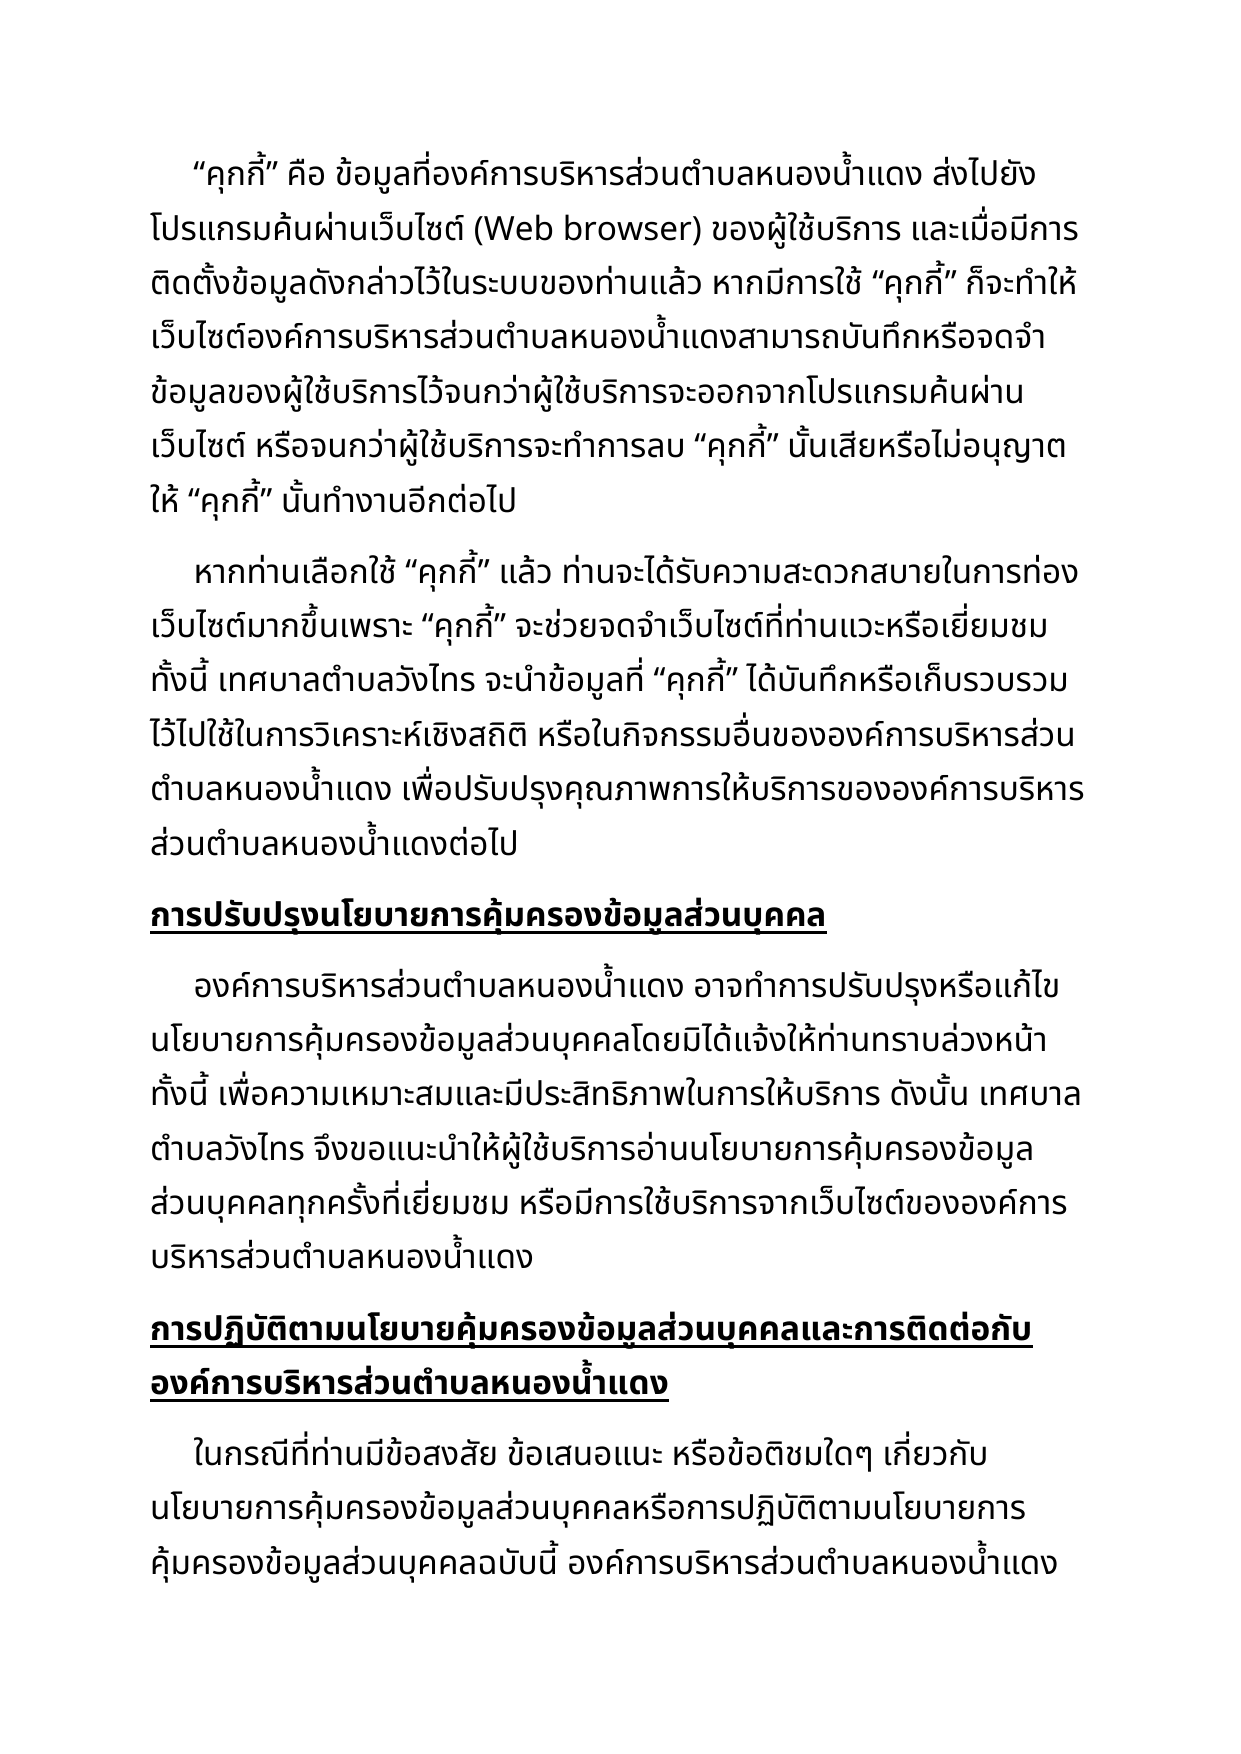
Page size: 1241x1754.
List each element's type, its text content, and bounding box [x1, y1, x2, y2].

text การปรับปรุงนโยบายการคุ้มครองข้อมูลส่วนบุคคล [150, 891, 1090, 941]
text การปฏิบัติตามนโยบายคุ้มครองข้อมูลส่วนบุคคลและการติดต่อกับองค์การบริหารส่วนตำบลหนองน้ำแดง [150, 1304, 1090, 1409]
text องค์การบริหารส่วนตำบลหนองน้ำแดง อาจทำการปรับปรุงหรือแก้ไขนโยบายการคุ้มครองข้อมูลส่วนบุคคลโดยมิได้แจ้งให้ท่านทราบล่วงหน้า ทั้งนี้ เพื่อความเหมาะสมและมีประสิทธิภาพในการให้บริการ ดังนั้น เทศบาลตำบลวังไทร จึงขอแนะนำให้ผู้ใช้บริการอ่านนโยบายการคุ้มครองข้อมูลส่วนบุคคลทุกครั้งที่เยี่ยมชม หรือมีการใช้บริการจากเว็บไซต์ขององค์การบริหารส่วนตำบลหนองน้ำแดง [150, 962, 1090, 1284]
text หากท่านเลือกใช้ “คุกกี้” แล้ว ท่านจะได้รับความสะดวกสบายในการท่องเว็บไซต์มากขึ้นเพราะ “คุกกี้” จะช่วยจดจำเว็บไซต์ที่ท่านแวะหรือเยี่ยมชม ทั้งนี้ เทศบาลตำบลวังไทร จะนำข้อมูลที่ “คุกกี้” ได้บันทึกหรือเก็บรวบรวมไว้ไปใช้ในการวิเคราะห์เชิงสถิติ หรือในกิจกรรมอื่นขององค์การบริหารส่วนตำบลหนองน้ำแดง เพื่อปรับปรุงคุณภาพการให้บริการขององค์การบริหารส่วนตำบลหนองน้ำแดงต่อไป [150, 548, 1090, 870]
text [150, 1430, 1090, 1589]
text “คุกกี้” คือ ข้อมูลที่องค์การบริหารส่วนตำบลหนองน้ำแดง ส่งไปยังโปรแกรมค้นผ่านเว็บไซต์ (Web browser) ของผู้ใช้บริการ และเมื่อมีการติดตั้งข้อมูลดังกล่าวไว้ในระบบของท่านแล้ว หากมีการใช้ “คุกกี้” ก็จะทำให้เว็บไซต์องค์การบริหารส่วนตำบลหนองน้ำแดงสามารถบันทึกหรือจดจำข้อมูลของผู้ใช้บริการไว้จนกว่าผู้ใช้บริการจะออกจากโปรแกรมค้นผ่านเว็บไซต์ หรือจนกว่าผู้ใช้บริการจะทำการลบ “คุกกี้” นั้นเสียหรือไม่อนุญาตให้ “คุกกี้” นั้นทำงานอีกต่อไป [150, 150, 1090, 527]
